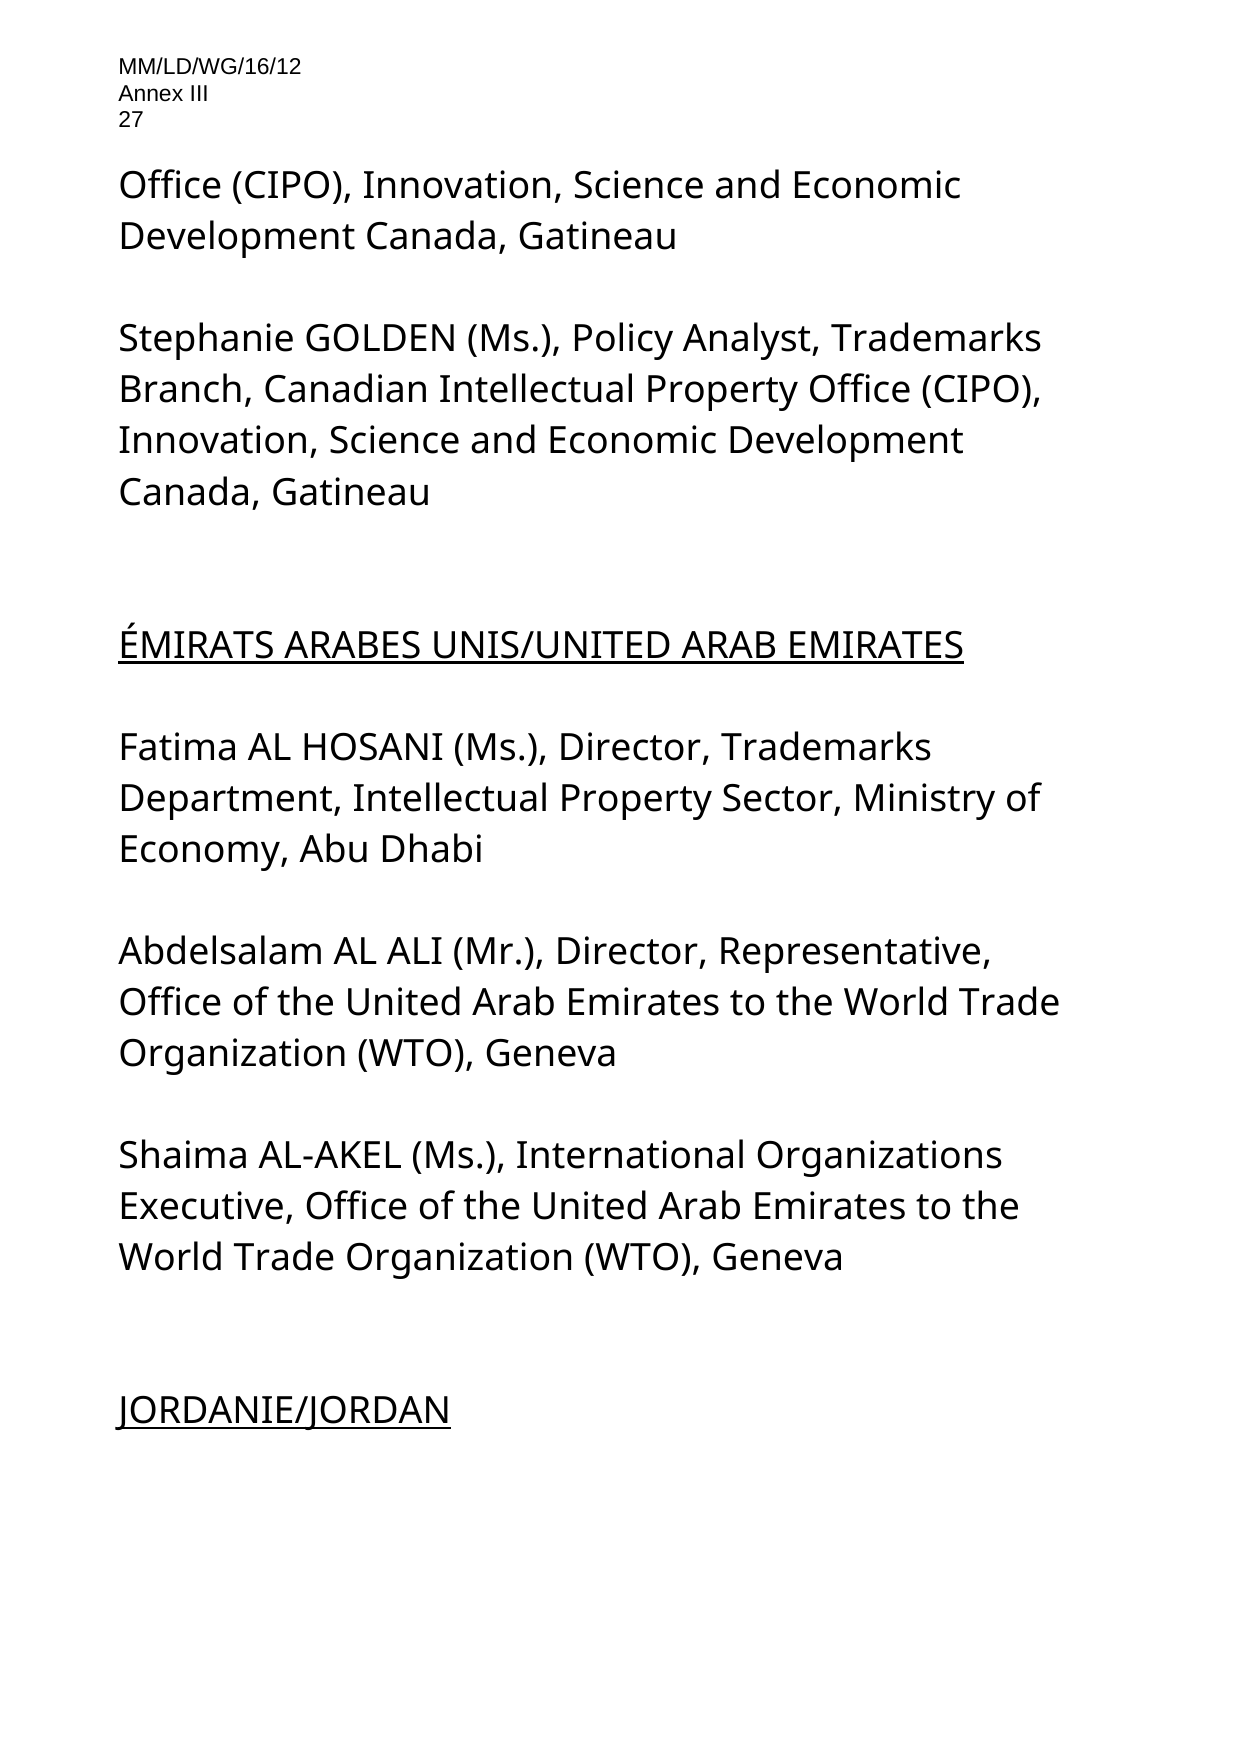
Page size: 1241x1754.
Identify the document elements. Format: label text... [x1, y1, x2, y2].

text Abdelsalam AL ALI (Mr.), Director, Representative, Office of the United Arab Emirates to the World Trade Organization (WTO), Geneva [118, 924, 1092, 1077]
text Stephanie GOLDEN (Ms.), Policy Analyst, Trademarks Branch, Canadian Intellectual Property Office (CIPO), Innovation, Science and Economic Development Canada, Gatineau [118, 312, 1092, 516]
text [118, 158, 1092, 261]
text JORDANIE/JORDAN [118, 1383, 1092, 1434]
text Shaima AL-AKEL (Ms.), International Organizations Executive, Office of the United Arab Emirates to the World Trade Organization (WTO), Geneva [118, 1128, 1092, 1281]
text Fatima AL HOSANI (Ms.), Director, Trademarks Department, Intellectual Property Sector, Ministry of Economy, Abu Dhabi [118, 720, 1092, 873]
text ÉMIRATS ARABES UNIS/UNITED ARAB EMIRATES [118, 618, 1092, 669]
